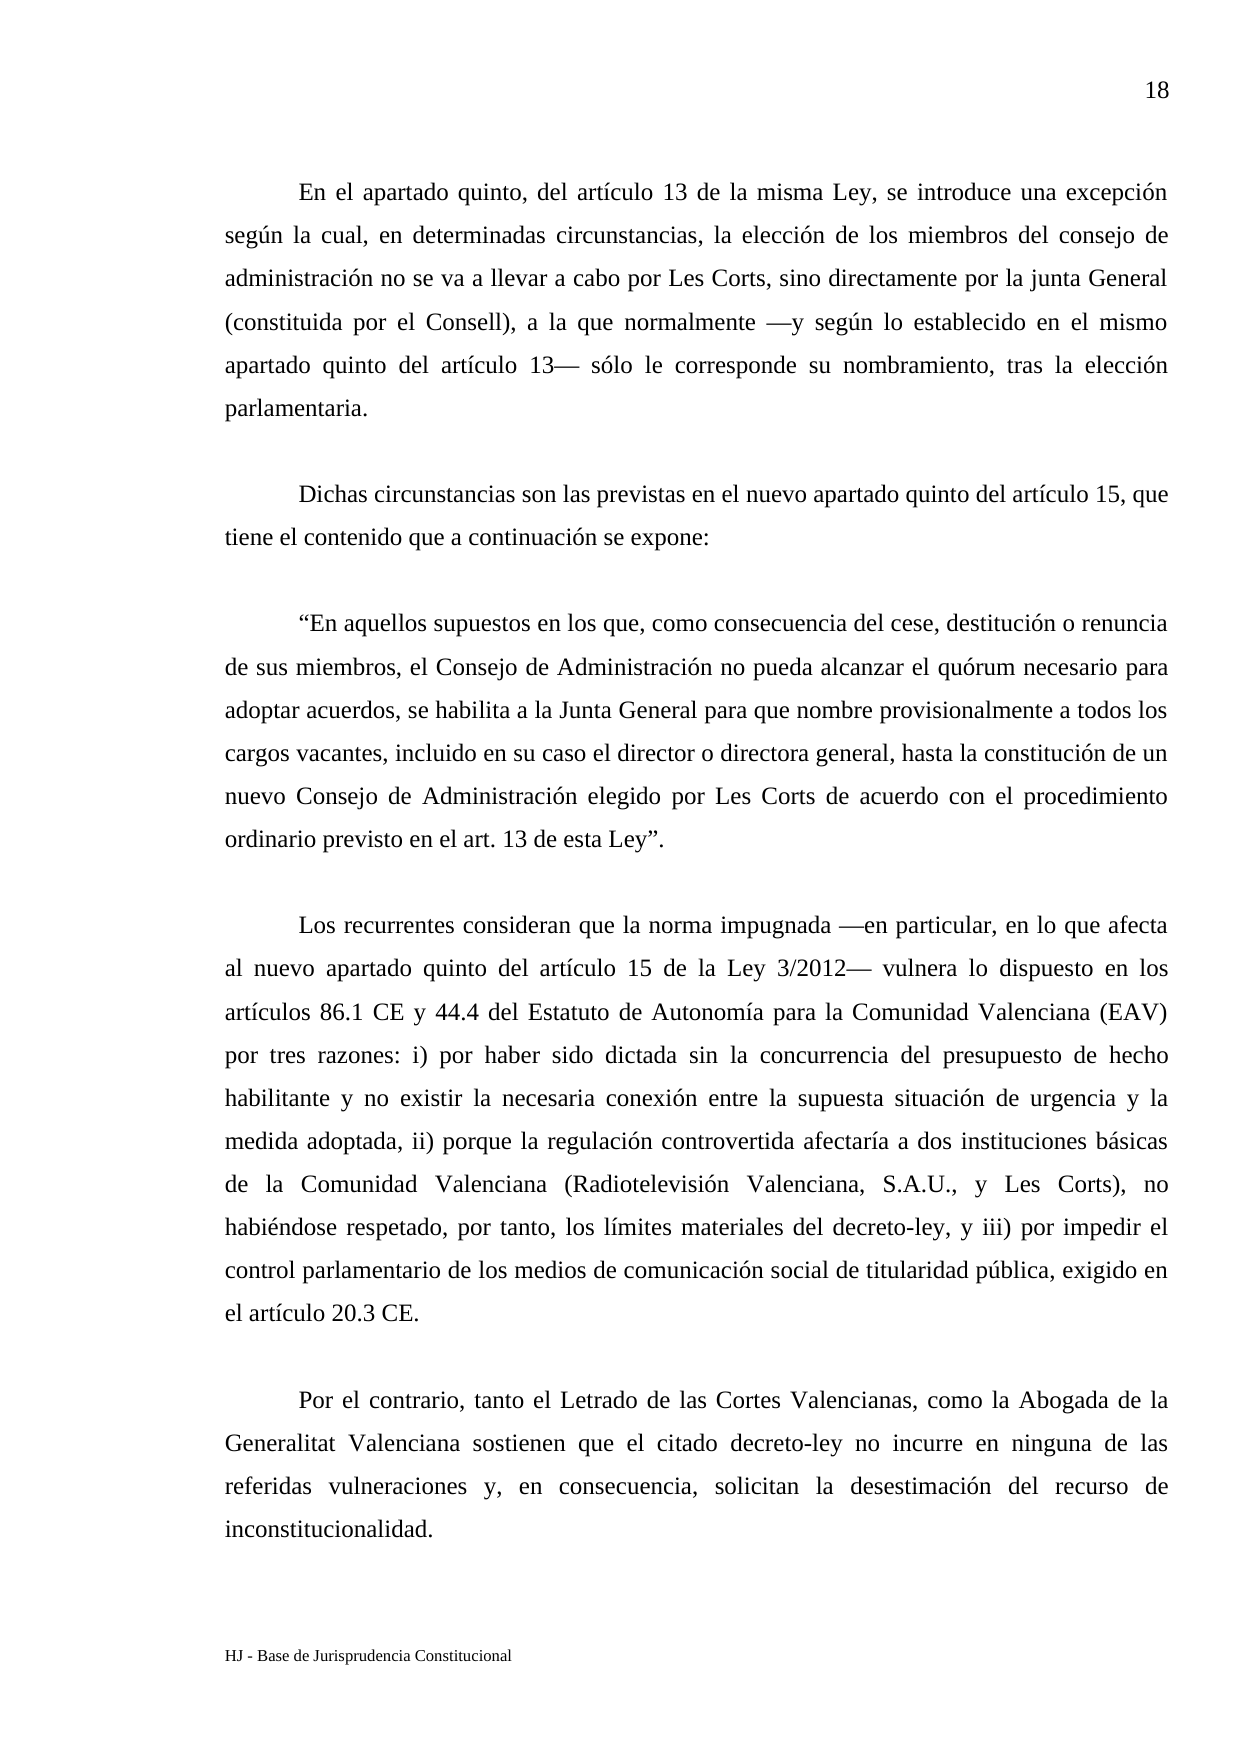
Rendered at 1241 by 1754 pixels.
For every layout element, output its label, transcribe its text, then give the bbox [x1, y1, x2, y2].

text En el apartado quinto, del artículo 13 de la misma Ley, se introduce una excepción según la cual, en determinadas circunstancias, la elección de los miembros del consejo de administración no se va a llevar a cabo por Les Corts, sino directamente por la junta General (constituida por el Consell), a la que normalmente —y según lo establecido en el mismo apartado quinto del artículo 13— sólo le corresponde su nombramiento, tras la elección parlamentaria. [224, 177, 1169, 422]
text “En aquellos supuestos en los que, como consecuencia del cese, destitución o renuncia de sus miembros, el Consejo de Administración no pueda alcanzar el quórum necesario para adoptar acuerdos, se habilita a la Junta General para que nombre provisionalmente a todos los cargos vacantes, incluido en su caso el director o directora general, hasta la constitución de un nuevo Consejo de Administración elegido por Les Corts de acuerdo con el procedimiento ordinario previsto en el art. 13 de esta Ley”. [224, 608, 1169, 853]
text Por el contrario, tanto el Letrado de las Cortes Valencianas, como la Abogada de la Generalitat Valenciana sostienen que el citado decreto-ley no incurre en ninguna de las referidas vulneraciones y, en consecuencia, solicitan la desestimación del recurso de inconstitucionalidad. [224, 1385, 1169, 1543]
text Dichas circunstancias son las previstas en el nuevo apartado quinto del artículo 15, que tiene el contenido que a continuación se expone: [224, 479, 1169, 551]
text Los recurrentes consideran que la norma impugnada —en particular, en lo que afecta al nuevo apartado quinto del artículo 15 de la Ley 3/2012— vulnera lo dispuesto en los artículos 86.1 CE y 44.4 del Estatuto de Autonomía para la Comunidad Valenciana (EAV) por tres razones: i) por haber sido dictada sin la concurrencia del presupuesto de hecho habilitante y no existir la necesaria conexión entre la supuesta situación de urgencia y la medida adoptada, ii) porque la regulación controvertida afectaría a dos instituciones básicas de la Comunidad Valenciana (Radiotelevisión Valenciana, S.A.U., y Les Corts), no habiéndose respetado, por tanto, los límites materiales del decreto-ley, y iii) por impedir el control parlamentario de los medios de comunicación social de titularidad pública, exigido en el artículo 20.3 CE. [224, 910, 1169, 1327]
